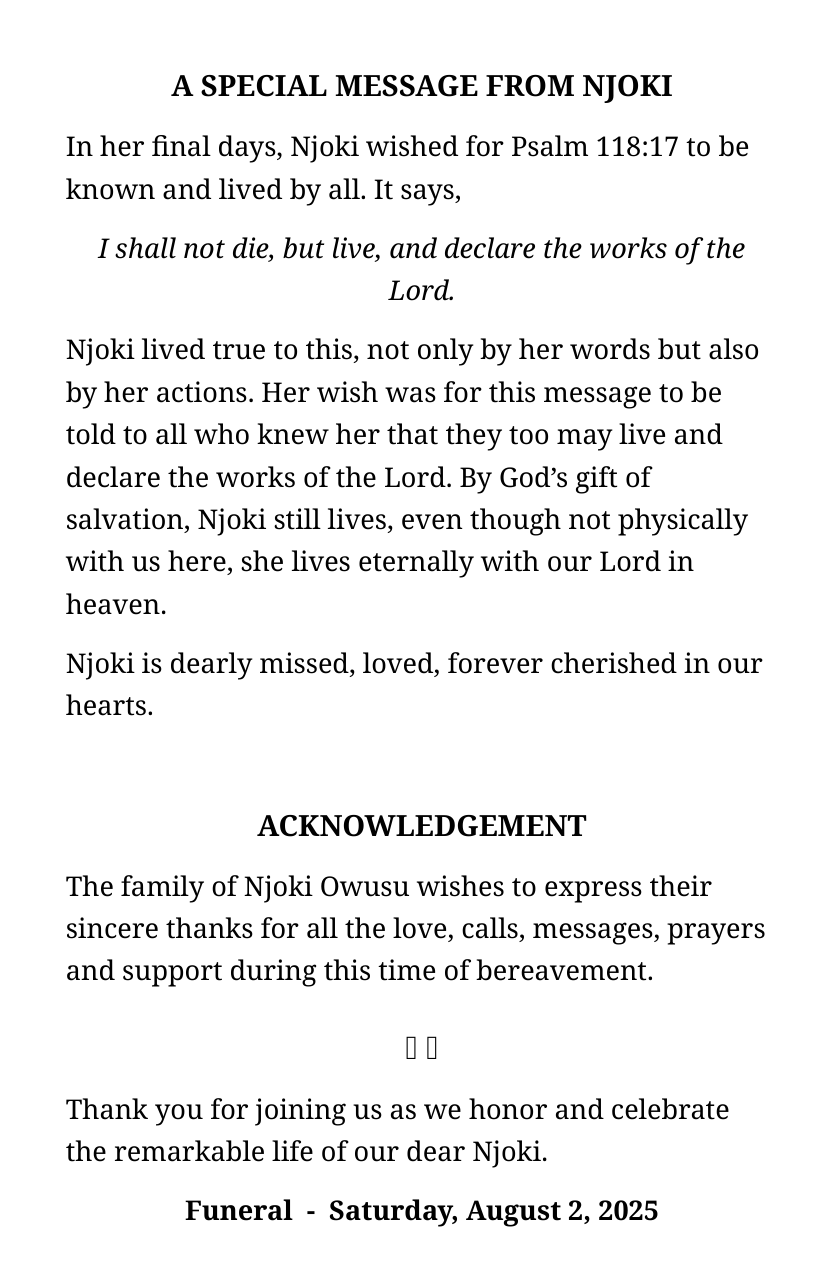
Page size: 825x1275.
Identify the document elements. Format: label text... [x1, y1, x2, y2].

text I shall not die, but live, and declare the works of the Lord. [66, 229, 778, 309]
text Funeral - Saturday, August 2, 2025 [66, 1192, 778, 1229]
text In her final days, Njoki wished for Psalm 118:17 to be known and lived by all. It says, [66, 128, 778, 207]
text Njoki is dearly missed, loved, forever cherished in our hearts. [66, 644, 778, 723]
text Thank you for joining us as we honor and celebrate the remarkable life of our dear Njoki. [66, 1090, 778, 1170]
text Njoki lived true to this, not only by her words but also by her actions. Her wish was for this message to be told to all who knew her that they too may live and declare the works of the Lord. By God’s gift of salvation, Njoki still lives, even though not physically with us here, she lives eternally with our Lord in heaven. [66, 331, 778, 622]
text The family of Njoki Owusu wishes to express their sincere thanks for all the love, calls, messages, prayers and support during this time of bereavement. [66, 867, 778, 989]
text ACKNOWLEDGEMENT [66, 805, 778, 844]
text A SPECIAL MESSAGE FROM NJOKI [66, 66, 778, 105]
